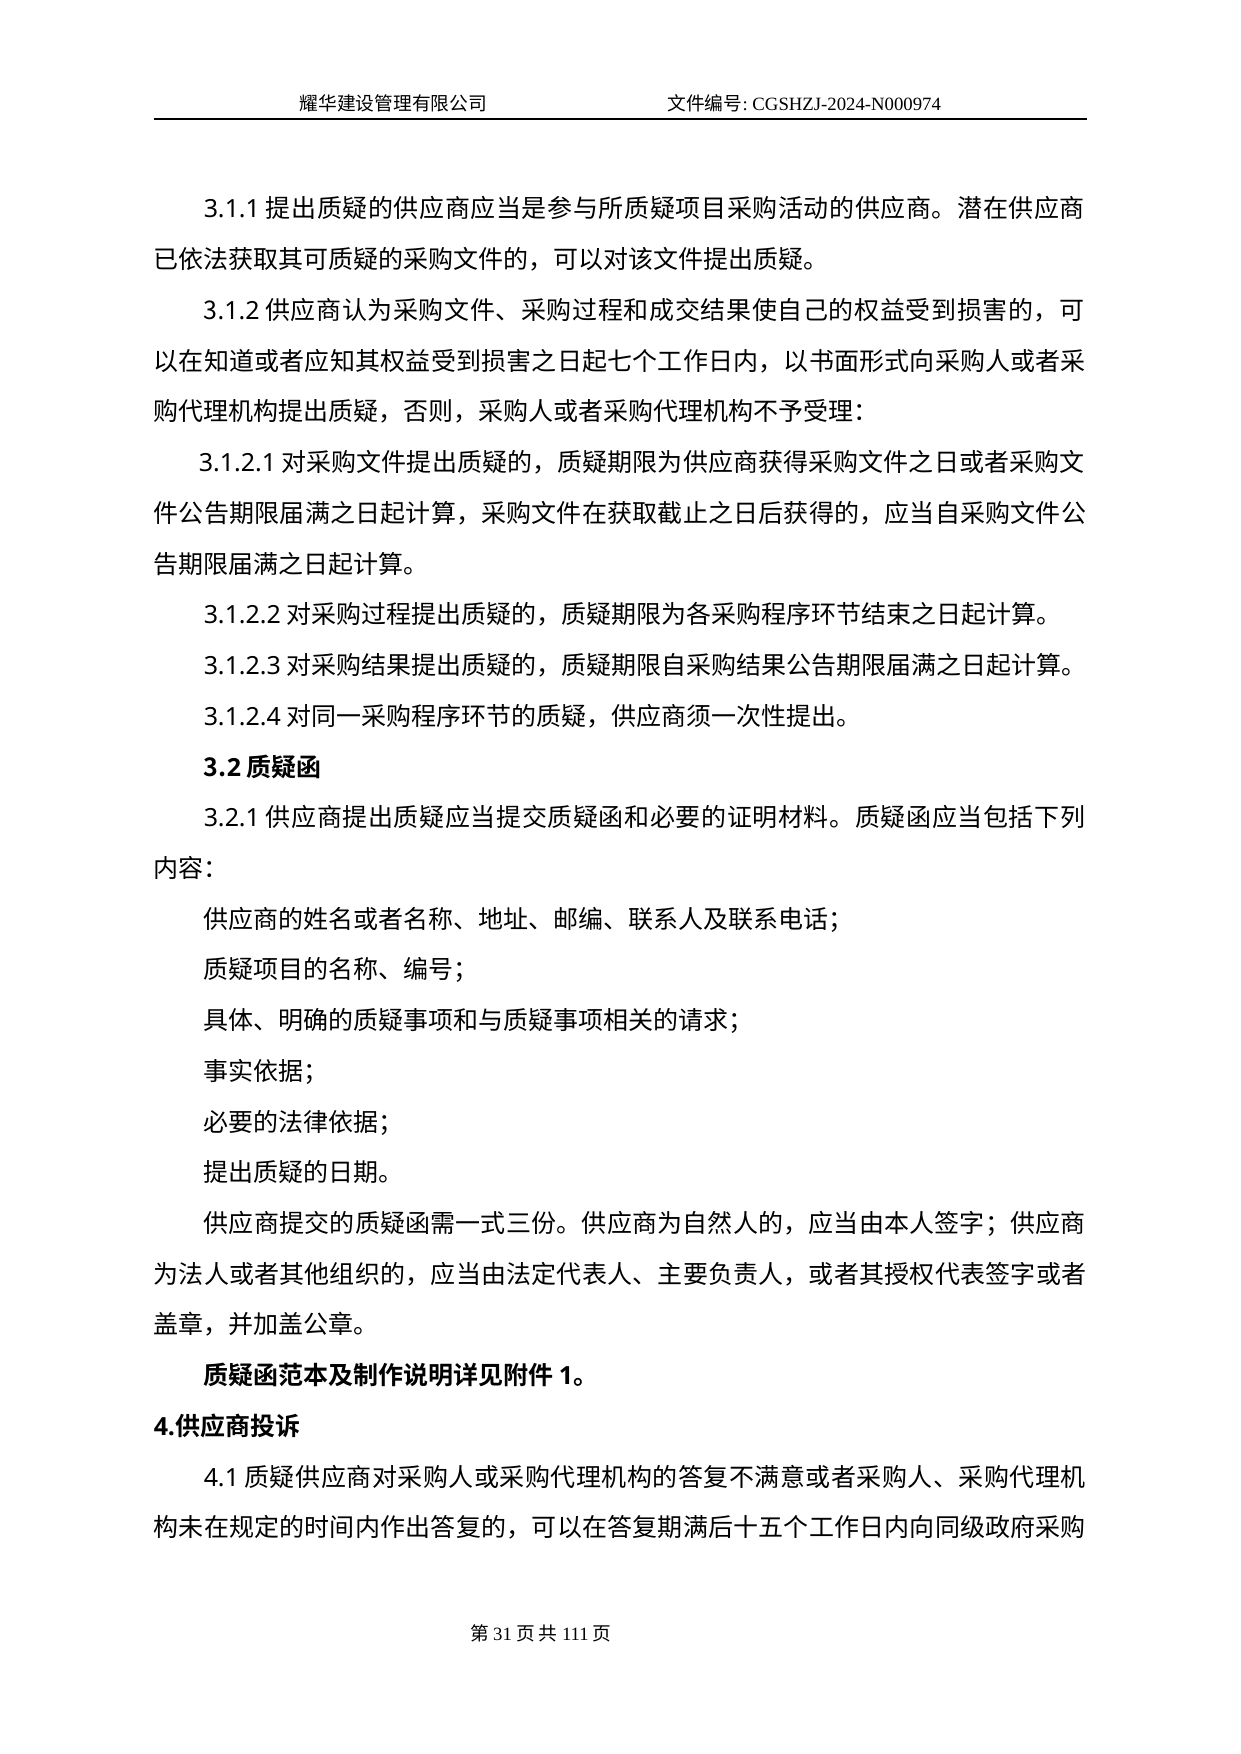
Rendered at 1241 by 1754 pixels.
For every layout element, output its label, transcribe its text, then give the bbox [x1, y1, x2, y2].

text 3.2质疑函 [153, 747, 1087, 783]
text 3.1.2.2对采购过程提出质疑的，质疑期限为各采购程序环节结束之日起计算。 [153, 595, 1087, 631]
text 3.2.1供应商提出质疑应当提交质疑函和必要的证明材料。质疑函应当包括下列内容： [153, 798, 1087, 885]
text 3.1.2.4对同一采购程序环节的质疑，供应商须一次性提出。 [153, 696, 1087, 732]
text 3.1.2.3对采购结果提出质疑的，质疑期限自采购结果公告期限届满之日起计算。 [153, 646, 1087, 682]
text 供应商的姓名或者名称、地址、邮编、联系人及联系电话； [153, 899, 1087, 935]
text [153, 1457, 1087, 1544]
text 事实依据； [153, 1051, 1087, 1088]
text 必要的法律依据； [153, 1102, 1087, 1138]
text 4.供应商投诉 [153, 1406, 1087, 1443]
text 具体、明确的质疑事项和与质疑事项相关的请求； [153, 1001, 1087, 1037]
text 3.1.2.1对采购文件提出质疑的，质疑期限为供应商获得采购文件之日或者采购文件公告期限届满之日起计算，采购文件在获取截止之日后获得的，应当自采购文件公告期限届满之日起计算。 [153, 443, 1087, 580]
text 提出质疑的日期。 [153, 1153, 1087, 1189]
text 3.1.1提出质疑的供应商应当是参与所质疑项目采购活动的供应商。潜在供应商已依法获取其可质疑的采购文件的，可以对该文件提出质疑。 [153, 189, 1087, 276]
text 质疑函范本及制作说明详见附件1。 [153, 1356, 1087, 1392]
text 供应商提交的质疑函需一式三份。供应商为自然人的，应当由本人签字；供应商为法人或者其他组织的，应当由法定代表人、主要负责人，或者其授权代表签字或者盖章，并加盖公章。 [153, 1203, 1087, 1341]
text 3.1.2供应商认为采购文件、采购过程和成交结果使自己的权益受到损害的，可以在知道或者应知其权益受到损害之日起七个工作日内，以书面形式向采购人或者采购代理机构提出质疑，否则，采购人或者采购代理机构不予受理： [153, 290, 1087, 428]
text 质疑项目的名称、编号； [153, 950, 1087, 986]
